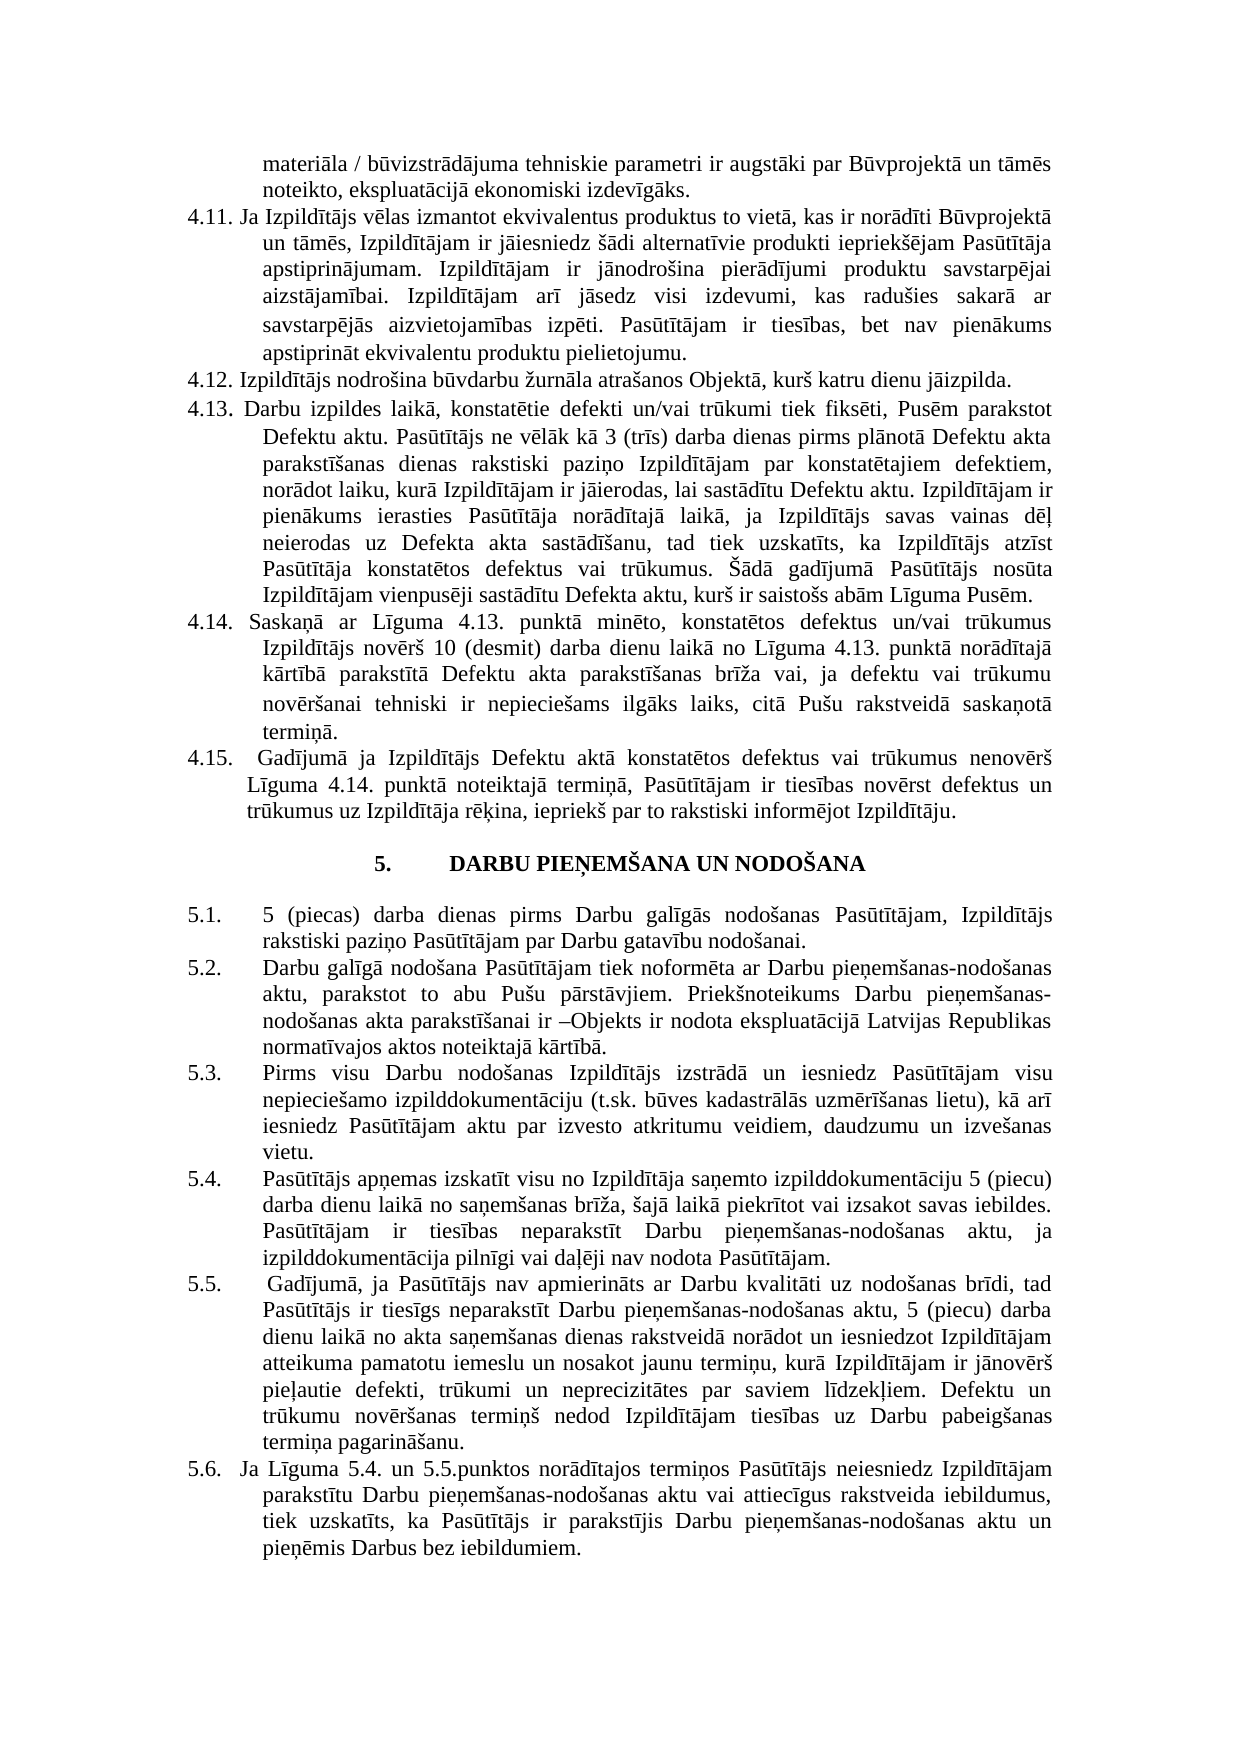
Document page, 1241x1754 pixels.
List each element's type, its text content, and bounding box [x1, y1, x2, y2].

text 4.15. Gadījumā ja Izpildītājs Defektu aktā konstatētos defektus vai trūkumus nenovērš Līguma 4.14. punktā noteiktajā termiņā, Pasūtītājam ir tiesības novērst defektus un trūkumus uz Izpildītāja rēķina, iepriekš par to rakstiski informējot Izpildītāju. [187, 744, 1053, 823]
text 4.14. Saskaņā ar Līguma 4.13. punktā minēto, konstatētos defektus un/vai trūkumus Izpildītājs novērš 10 (desmit) darba dienu laikā no Līguma 4.13. punktā norādītajā kārtībā parakstītā Defektu akta parakstīšanas brīža vai, ja defektu vai trūkumu novēršanai tehniski ir nepieciešams ilgāks laiks, citā Pušu rakstveidā saskaņotā termiņā. [187, 608, 1053, 744]
text 5.2. Darbu galīgā nodošana Pasūtītājam tiek noformēta ar Darbu pieņemšanas-nodošanas aktu, parakstot to abu Pušu pārstāvjiem. Priekšnoteikums Darbu pieņemšanas-nodošanas akta parakstīšanai ir –Objekts ir nodota ekspluatācijā Latvijas Republikas normatīvajos aktos noteiktajā kārtībā. [187, 954, 1053, 1059]
text 5.6. Ja Līguma 5.4. un 5.5.punktos norādītajos termiņos Pasūtītājs neiesniedz Izpildītājam parakstītu Darbu pieņemšanas-nodošanas aktu vai attiecīgus rakstveida iebildumus, tiek uzskatīts, ka Pasūtītājs ir parakstījis Darbu pieņemšanas-nodošanas aktu un pieņēmis Darbus bez iebildumiem. [187, 1455, 1053, 1560]
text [187, 150, 1053, 203]
text 4.11. Ja Izpildītājs vēlas izmantot ekvivalentus produktus to vietā, kas ir norādīti Būvprojektā un tāmēs, Izpildītājam ir jāiesniedz šādi alternatīvie produkti iepriekšējam Pasūtītāja apstiprinājumam. Izpildītājam ir jānodrošina pierādījumi produktu savstarpējai aizstājamībai. Izpildītājam arī jāsedz visi izdevumi, kas radušies sakarā ar savstarpējās aizvietojamības izpēti. Pasūtītājam ir tiesības, bet nav pienākums apstiprināt ekvivalentu produktu pielietojumu. [187, 203, 1053, 366]
text 5.1. 5 (piecas) darba dienas pirms Darbu galīgās nodošanas Pasūtītājam, Izpildītājs rakstiski paziņo Pasūtītājam par Darbu gatavību nodošanai. [187, 901, 1053, 954]
text 5.3. Pirms visu Darbu nodošanas Izpildītājs izstrādā un iesniedz Pasūtītājam visu nepieciešamo izpilddokumentāciju (t.sk. būves kadastrālās uzmērīšanas lietu), kā arī iesniedz Pasūtītājam aktu par izvesto atkritumu veidiem, daudzumu un izvešanas vietu. [187, 1059, 1053, 1165]
text 4.13. Darbu izpildes laikā, konstatētie defekti un/vai trūkumi tiek fiksēti, Pusēm parakstot Defektu aktu. Pasūtītājs ne vēlāk kā 3 (trīs) darba dienas pirms plānotā Defektu akta parakstīšanas dienas rakstiski paziņo Izpildītājam par konstatētajiem defektiem, norādot laiku, kurā Izpildītājam ir jāierodas, lai sastādītu Defektu aktu. Izpildītājam ir pienākums ierasties Pasūtītāja norādītajā laikā, ja Izpildītājs savas vainas dēļ neierodas uz Defekta akta sastādīšanu, tad tiek uzskatīts, ka Izpildītājs atzīst Pasūtītāja konstatētos defektus vai trūkumus. Šādā gadījumā Pasūtītājs nosūta Izpildītājam vienpusēji sastādītu Defekta aktu, kurš ir saistošs abām Līguma Pusēm. [187, 392, 1053, 608]
text 4.12. Izpildītājs nodrošina būvdarbu žurnāla atrašanos Objektā, kurš katru dienu jāizpilda. [187, 366, 1053, 392]
text 5.4. Pasūtītājs apņemas izskatīt visu no Izpildītāja saņemto izpilddokumentāciju 5 (piecu) darba dienu laikā no saņemšanas brīža, šajā laikā piekrītot vai izsakot savas iebildes. Pasūtītājam ir tiesības neparakstīt Darbu pieņemšanas-nodošanas aktu, ja izpilddokumentācija pilnīgi vai daļēji nav nodota Pasūtītājam. [187, 1165, 1053, 1270]
text 5. DARBU PIEŅEMŠANA UN NODOŠANA [187, 850, 1053, 876]
text 5.5. Gadījumā, ja Pasūtītājs nav apmierināts ar Darbu kvalitāti uz nodošanas brīdi, tad Pasūtītājs ir tiesīgs neparakstīt Darbu pieņemšanas-nodošanas aktu, 5 (piecu) darba dienu laikā no akta saņemšanas dienas rakstveidā norādot un iesniedzot Izpildītājam atteikuma pamatotu iemeslu un nosakot jaunu termiņu, kurā Izpildītājam ir jānovērš pieļautie defekti, trūkumi un neprecizitātes par saviem līdzekļiem. Defektu un trūkumu novēršanas termiņš nedod Izpildītājam tiesības uz Darbu pabeigšanas termiņa pagarināšanu. [187, 1270, 1053, 1455]
